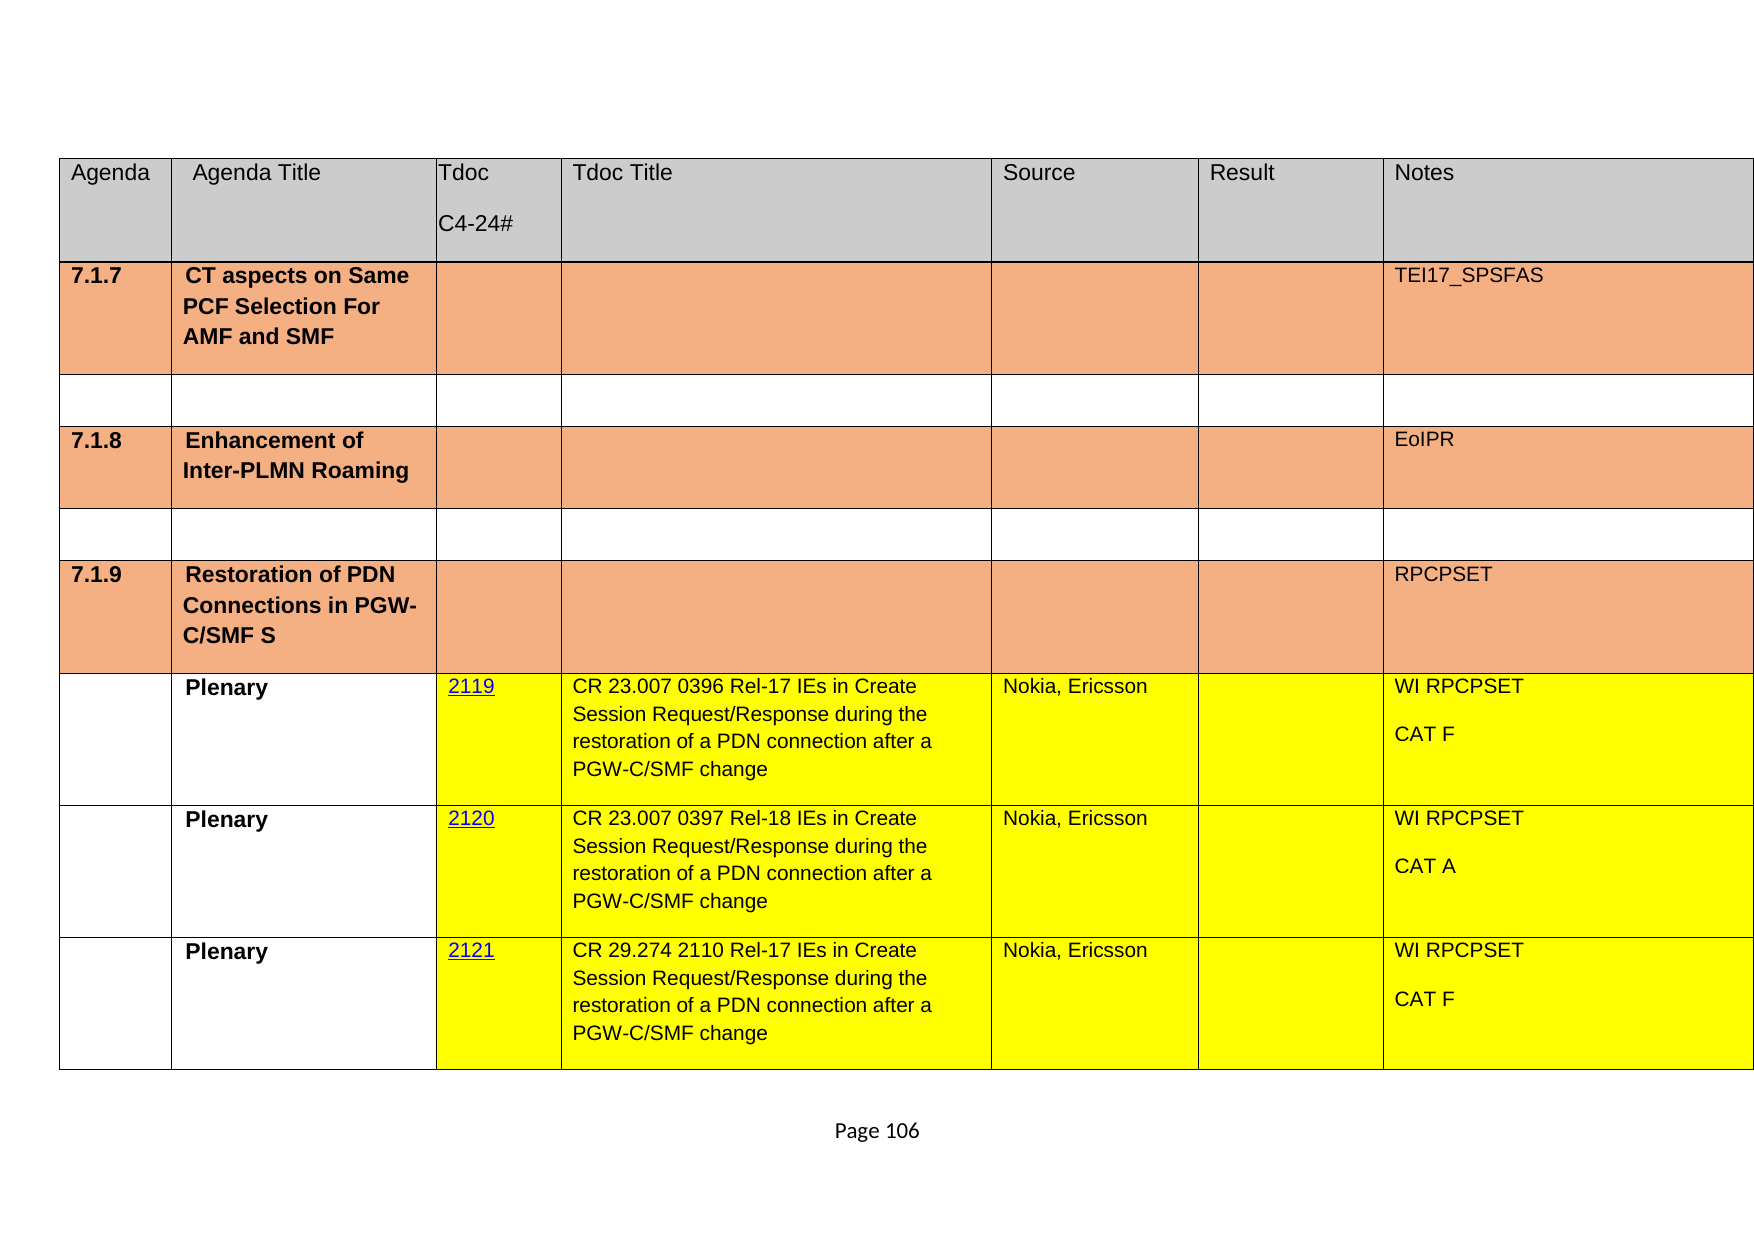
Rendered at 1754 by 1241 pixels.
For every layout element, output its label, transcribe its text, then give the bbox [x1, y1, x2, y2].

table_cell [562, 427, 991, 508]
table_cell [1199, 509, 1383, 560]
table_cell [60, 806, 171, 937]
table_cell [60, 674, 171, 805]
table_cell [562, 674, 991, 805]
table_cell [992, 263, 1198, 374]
table_header Agenda [60, 159, 171, 261]
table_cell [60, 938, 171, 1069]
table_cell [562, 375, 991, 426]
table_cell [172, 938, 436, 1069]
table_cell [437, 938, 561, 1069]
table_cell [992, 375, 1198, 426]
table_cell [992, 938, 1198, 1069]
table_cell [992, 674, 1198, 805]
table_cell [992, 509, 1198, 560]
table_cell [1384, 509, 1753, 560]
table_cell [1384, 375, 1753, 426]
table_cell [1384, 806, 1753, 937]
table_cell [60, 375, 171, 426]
table_header Result [1199, 159, 1383, 261]
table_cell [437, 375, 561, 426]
table_header Source [992, 159, 1198, 261]
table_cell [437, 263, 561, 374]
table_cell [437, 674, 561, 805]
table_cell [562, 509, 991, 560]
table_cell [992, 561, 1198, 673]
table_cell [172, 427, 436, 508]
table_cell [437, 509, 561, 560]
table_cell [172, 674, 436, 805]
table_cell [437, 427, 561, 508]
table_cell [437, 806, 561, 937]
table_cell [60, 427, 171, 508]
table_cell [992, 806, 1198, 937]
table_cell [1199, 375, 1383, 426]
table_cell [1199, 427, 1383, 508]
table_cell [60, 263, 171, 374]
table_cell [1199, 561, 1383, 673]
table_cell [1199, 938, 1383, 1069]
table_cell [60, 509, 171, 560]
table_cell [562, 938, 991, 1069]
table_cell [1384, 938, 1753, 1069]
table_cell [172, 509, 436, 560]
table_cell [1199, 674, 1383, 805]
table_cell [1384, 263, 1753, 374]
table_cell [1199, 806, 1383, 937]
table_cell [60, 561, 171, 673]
table_header Tdoc Title [562, 159, 991, 261]
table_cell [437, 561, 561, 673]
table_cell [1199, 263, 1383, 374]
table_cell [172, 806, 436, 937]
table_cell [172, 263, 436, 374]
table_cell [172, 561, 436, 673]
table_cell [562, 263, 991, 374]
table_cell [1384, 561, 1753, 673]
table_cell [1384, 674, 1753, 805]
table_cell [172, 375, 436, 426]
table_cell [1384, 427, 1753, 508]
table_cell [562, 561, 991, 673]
table_header Agenda Title [172, 159, 436, 261]
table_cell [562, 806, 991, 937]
table_header Tdoc C4-24# [437, 159, 561, 261]
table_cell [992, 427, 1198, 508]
table_header Notes [1384, 159, 1753, 261]
